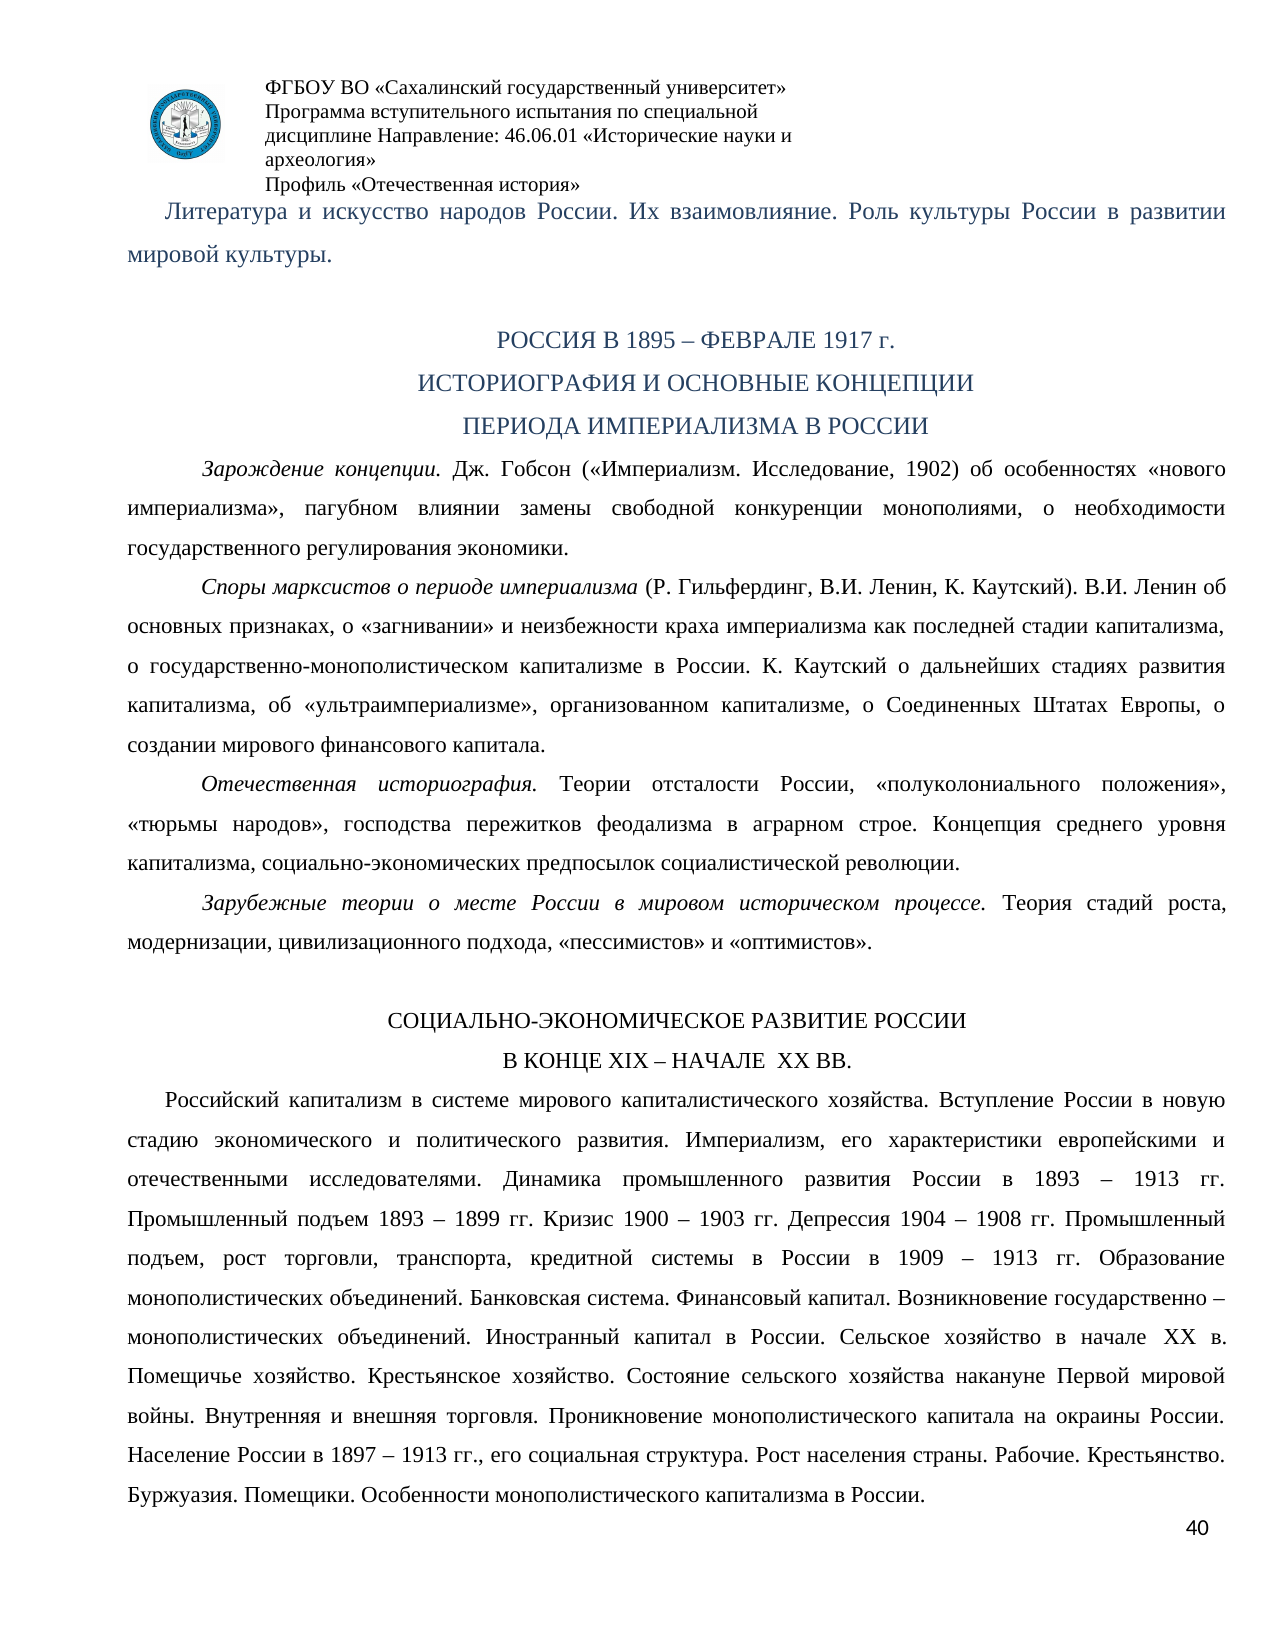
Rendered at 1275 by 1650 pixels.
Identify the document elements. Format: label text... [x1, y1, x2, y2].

subtitle Литература и искусство народов России. Их взаимовлияние. Роль культуры России в развитии мировой культуры. [127, 196, 1227, 268]
subtitle ПЕРИОДА ИМПЕРИАЛИЗМА В РОССИИ [127, 411, 1227, 440]
text Российский капитализм в системе мирового капиталистического хозяйства. Вступление России в новую стадию экономического и политического развития. Империализм, его характеристики европейскими и отечественными исследователями. Динамика промышленного развития России в 1893 – 1913 гг. Промышленный подъем 1893 – 1899 гг. Кризис 1900 – 1903 гг. Депрессия 1904 – 1908 гг. Промышленный подъем, рост торговли, транспорта, кредитной системы в России в 1909 – 1913 гг. Образование монополистических объединений. Банковская система. Финансовый капитал. Возникновение государственно – монополистических объединений. Иностранный капитал в России. Сельское хозяйство в начале XX в. Помещичье хозяйство. Крестьянское хозяйство. Состояние сельского хозяйства накануне Первой мировой войны. Внутренняя и внешняя торговля. Проникновение монополистического капитала на окраины России. Население России в 1897 – 1913 гг., его социальная структура. Рост населения страны. Рабочие. Крестьянство. Буржуазия. Помещики. Особенности монополистического капитализма в России. [127, 1086, 1227, 1507]
text Зарубежные теории о месте России в мировом историческом процессе. Теория стадий роста, модернизации, цивилизационного подхода, «пессимистов» и «оптимистов». [127, 889, 1227, 955]
text Отечественная историография. Теории отсталости России, «полуколониального положения», «тюрьмы народов», господства пережитков феодализма в аграрном строе. Концепция среднего уровня капитализма, социально-экономических предпосылок социалистической революции. [127, 770, 1227, 876]
picture [146, 84, 226, 163]
text Споры марксистов о периоде империализма (Р. Гильфердинг, В.И. Ленин, К. Каутский). В.И. Ленин об основных признаках, о «загнивании» и неизбежности краха империализма как последней стадии капитализма, о государственно-монополистическом капитализме в России. К. Каутский о дальнейших стадиях развития капитализма, об «ультраимпериализме», организованном капитализме, о Соединенных Штатах Европы, о создании мирового финансового капитала. [127, 573, 1227, 757]
text Зарождение концепции. Дж. Гобсон («Империализм. Исследование, 1902) об особенностях «нового империализма», пагубном влиянии замены свободной конкуренции монополиями, о необходимости государственного регулирования экономики. [127, 454, 1227, 560]
text В КОНЦЕ XIX – НАЧАЛЕ ХХ ВВ. [127, 1047, 1227, 1073]
subtitle РОССИЯ В 1895 – ФЕВРАЛЕ . [127, 325, 1227, 354]
subtitle ИСТОРИОГРАФИЯ И ОСНОВНЫЕ КОНЦЕПЦИИ [127, 368, 1227, 397]
text СОЦИАЛЬНО-ЭКОНОМИЧЕСКОЕ РАЗВИТИЕ РОССИИ [127, 1007, 1227, 1034]
